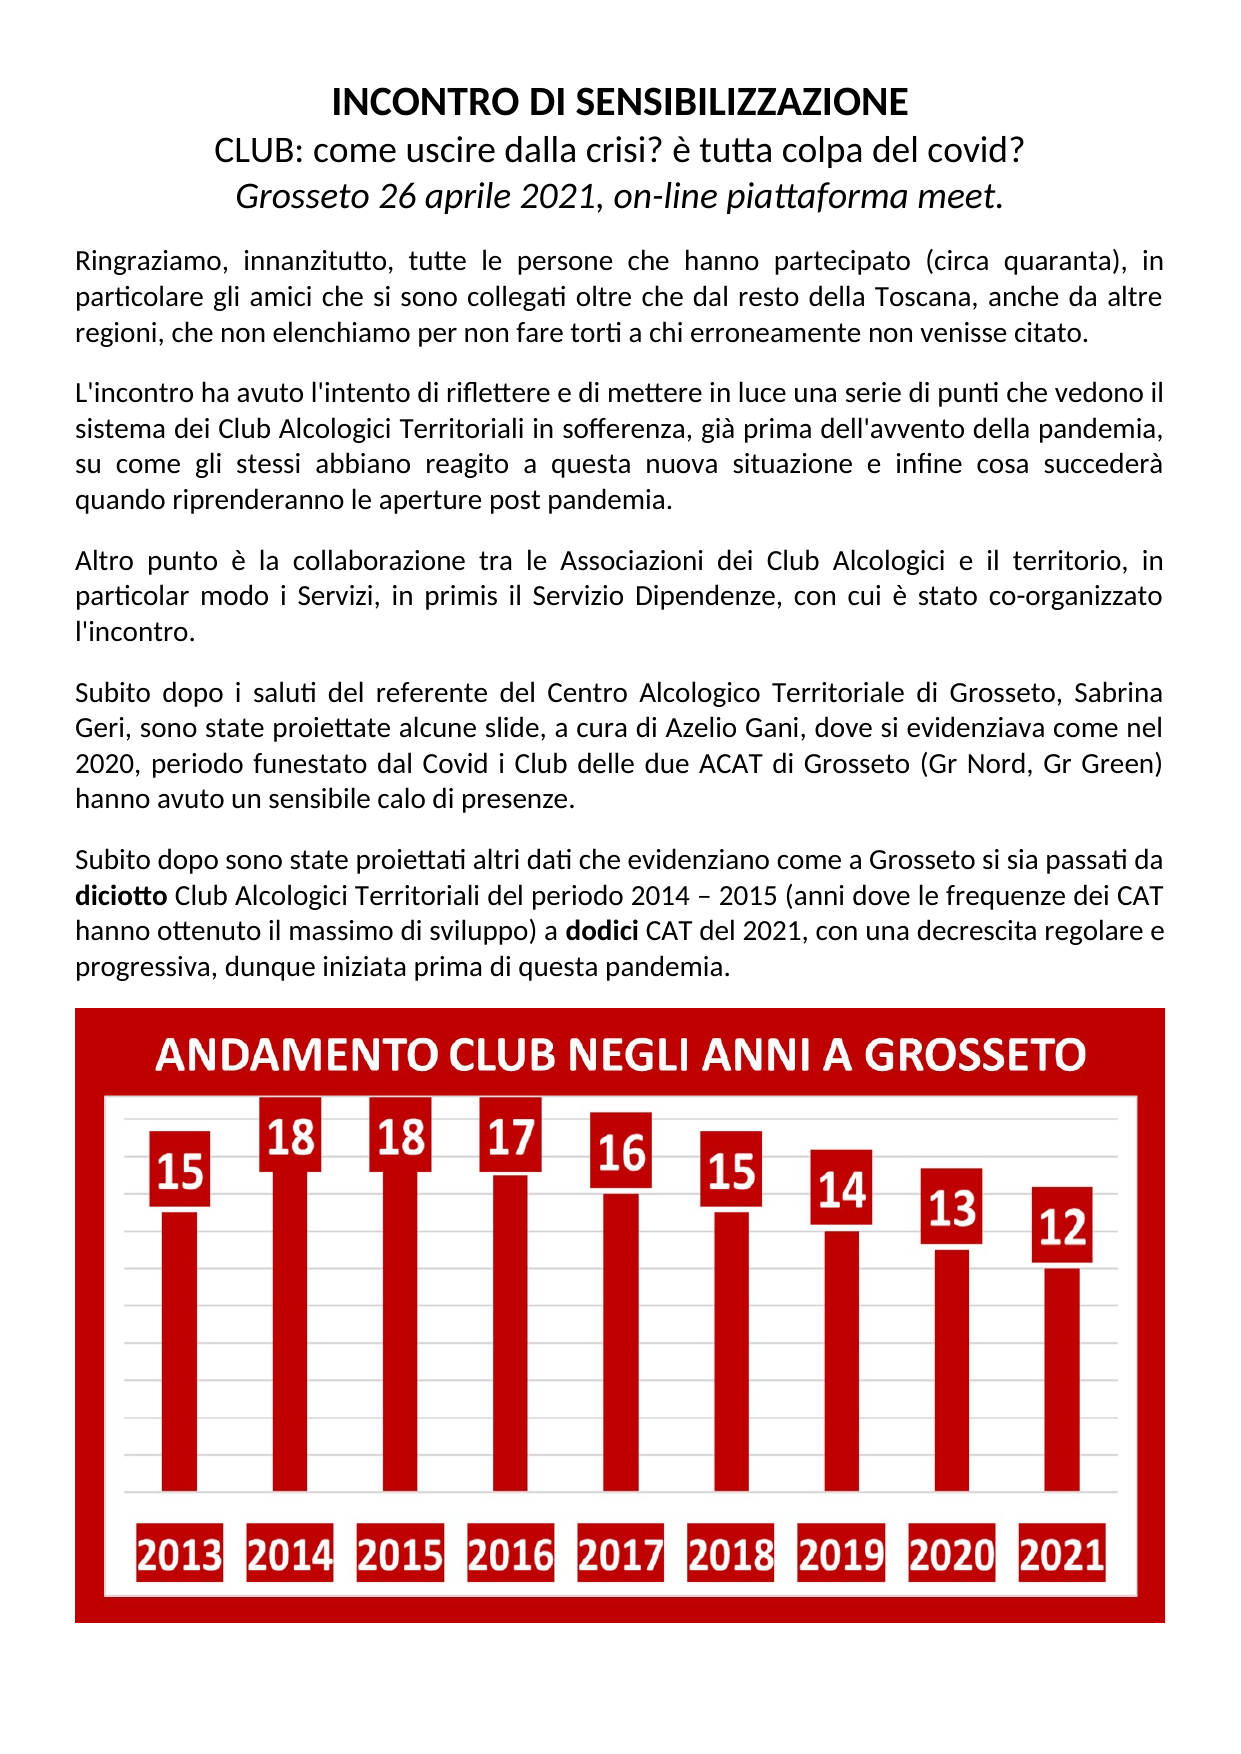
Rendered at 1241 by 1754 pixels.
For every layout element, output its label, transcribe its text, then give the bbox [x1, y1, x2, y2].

text Ringraziamo, innanzitutto, tutte le persone che hanno partecipato (circa quaranta), in particolare gli amici che si sono collegati oltre che dal resto della Toscana, anche da altre regioni, che non elenchiamo per non fare torti a chi erroneamente non venisse citato. [75, 242, 1165, 349]
picture [75, 1008, 1166, 1623]
text L'incontro ha avuto l'intento di riflettere e di mettere in luce una serie di punti che vedono il sistema dei Club Alcologici Territoriali in sofferenza, già prima dell'avvento della pandemia, su come gli stessi abbiano reagito a questa nuova situazione e infine cosa succederà quando riprenderanno le aperture post pandemia. [75, 374, 1165, 517]
text Subito dopo i saluti del referente del Centro Alcologico Territoriale di Grosseto, Sabrina Geri, sono state proiettate alcune slide, a cura di Azelio Gani, dove si evidenziava come nel 2020, periodo funestato dal Covid i Club delle due ACAT di Grosseto (Gr Nord, Gr Green) hanno avuto un sensibile calo di presenze. [75, 674, 1165, 816]
text Grosseto 26 aprile 2021, on-line piattaforma meet. [75, 172, 1165, 217]
text Subito dopo sono state proiettati altri dati che evidenziano come a Grosseto si sia passati da diciotto Club Alcologici Territoriali del periodo 2014 – 2015 (anni dove le frequenze dei CAT hanno ottenuto il massimo di sviluppo) a dodici CAT del 2021, con una decrescita regolare e progressiva, dunque iniziata prima di questa pandemia. [75, 841, 1165, 984]
text CLUB: come uscire dalla crisi? è tutta colpa del covid? [75, 126, 1165, 172]
text Altro punto è la collaborazione tra le Associazioni dei Club Alcologici e il territorio, in particolar modo i Servizi, in primis il Servizio Dipendenze, con cui è stato co-organizzato l'incontro. [75, 542, 1165, 649]
text INCONTRO DI SENSIBILIZZAZIONE [75, 75, 1165, 126]
